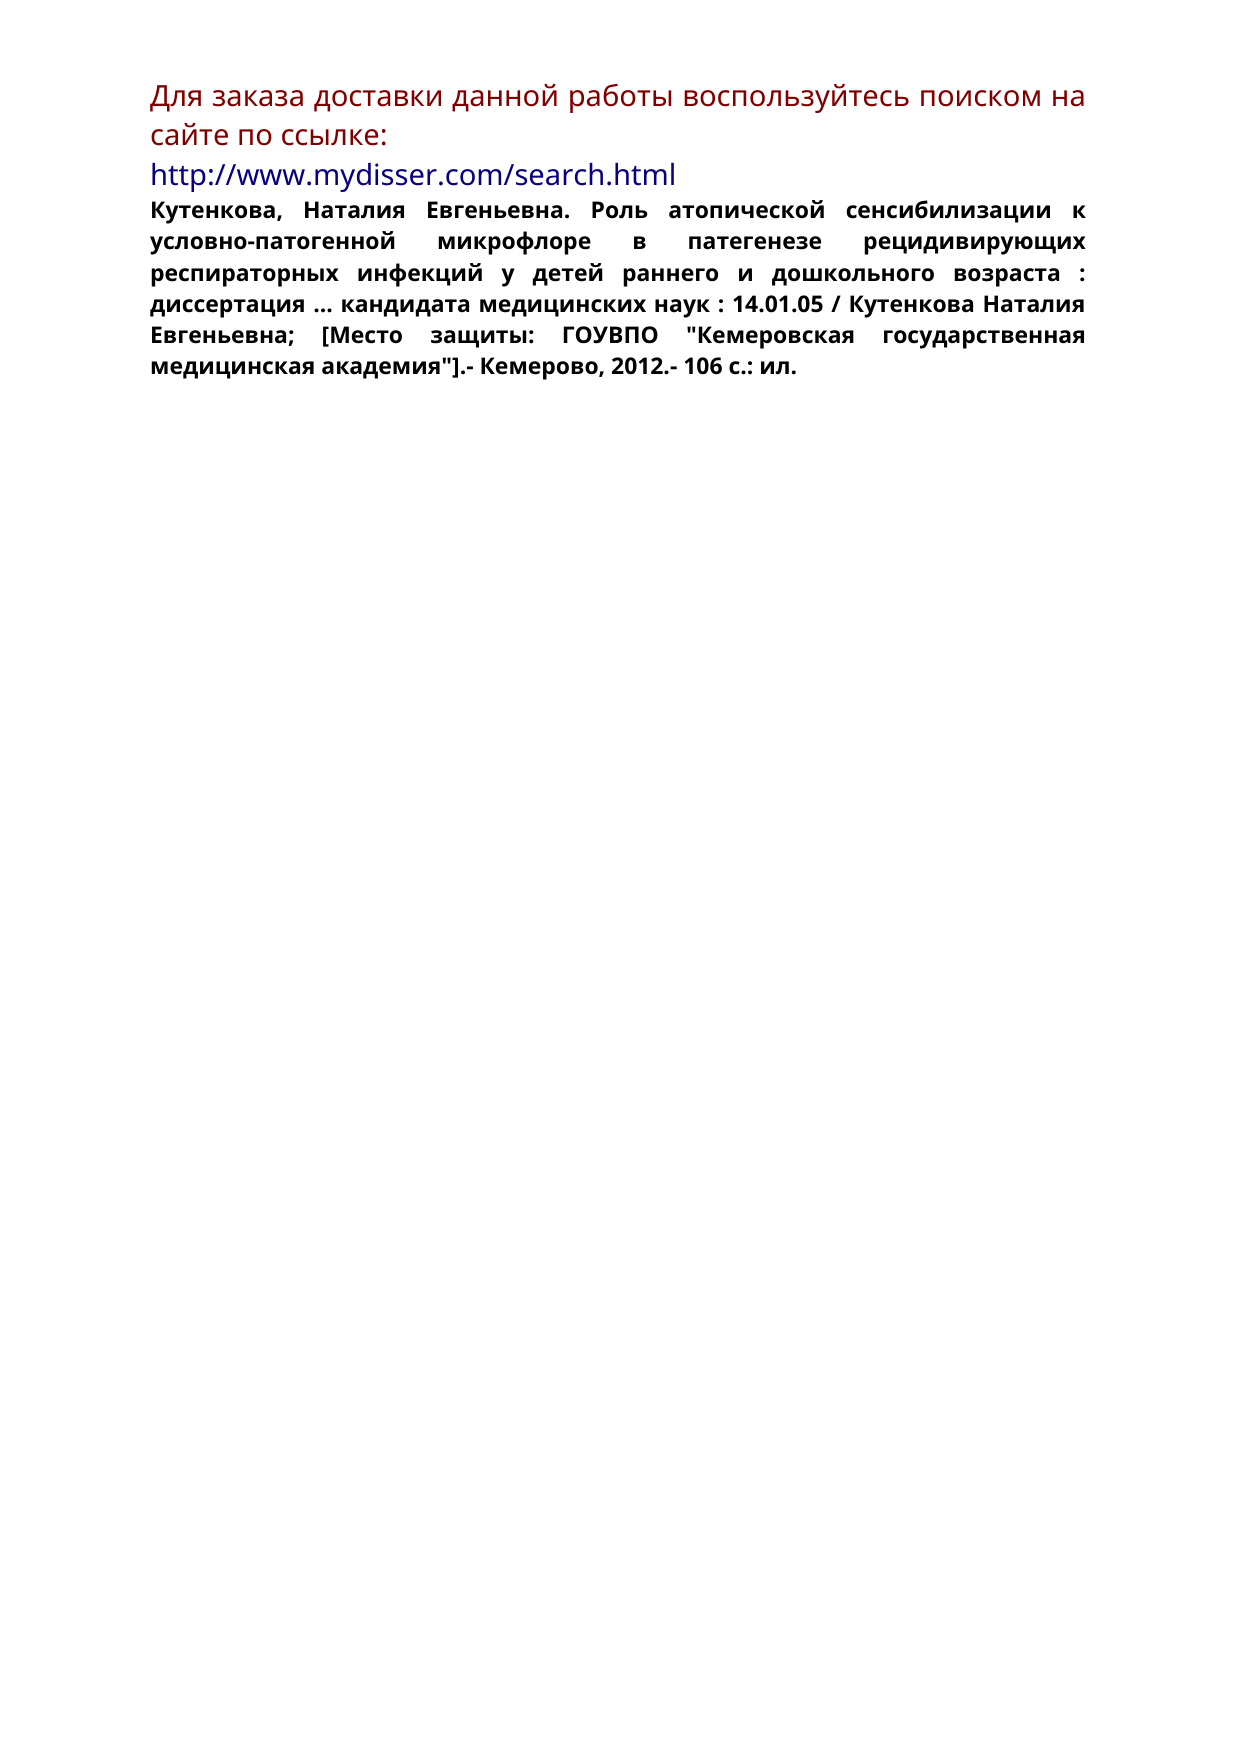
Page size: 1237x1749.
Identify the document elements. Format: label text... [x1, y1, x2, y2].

text Кутенкова, Наталия Евгеньевна. Роль атопической сенсибилизации к условно-патогенной микрофлоре в патегенезе рецидивирующих респираторных инфекций у детей раннего и дошкольного возраста : диссертация ... кандидата медицинских наук : 14.01.05 / Кутенкова Наталия Евгеньевна; [Место защиты: ГОУВПО "Кемеровская государственная медицинская академия"].- Кемерово, 2012.- 106 с.: ил. [150, 194, 1086, 382]
